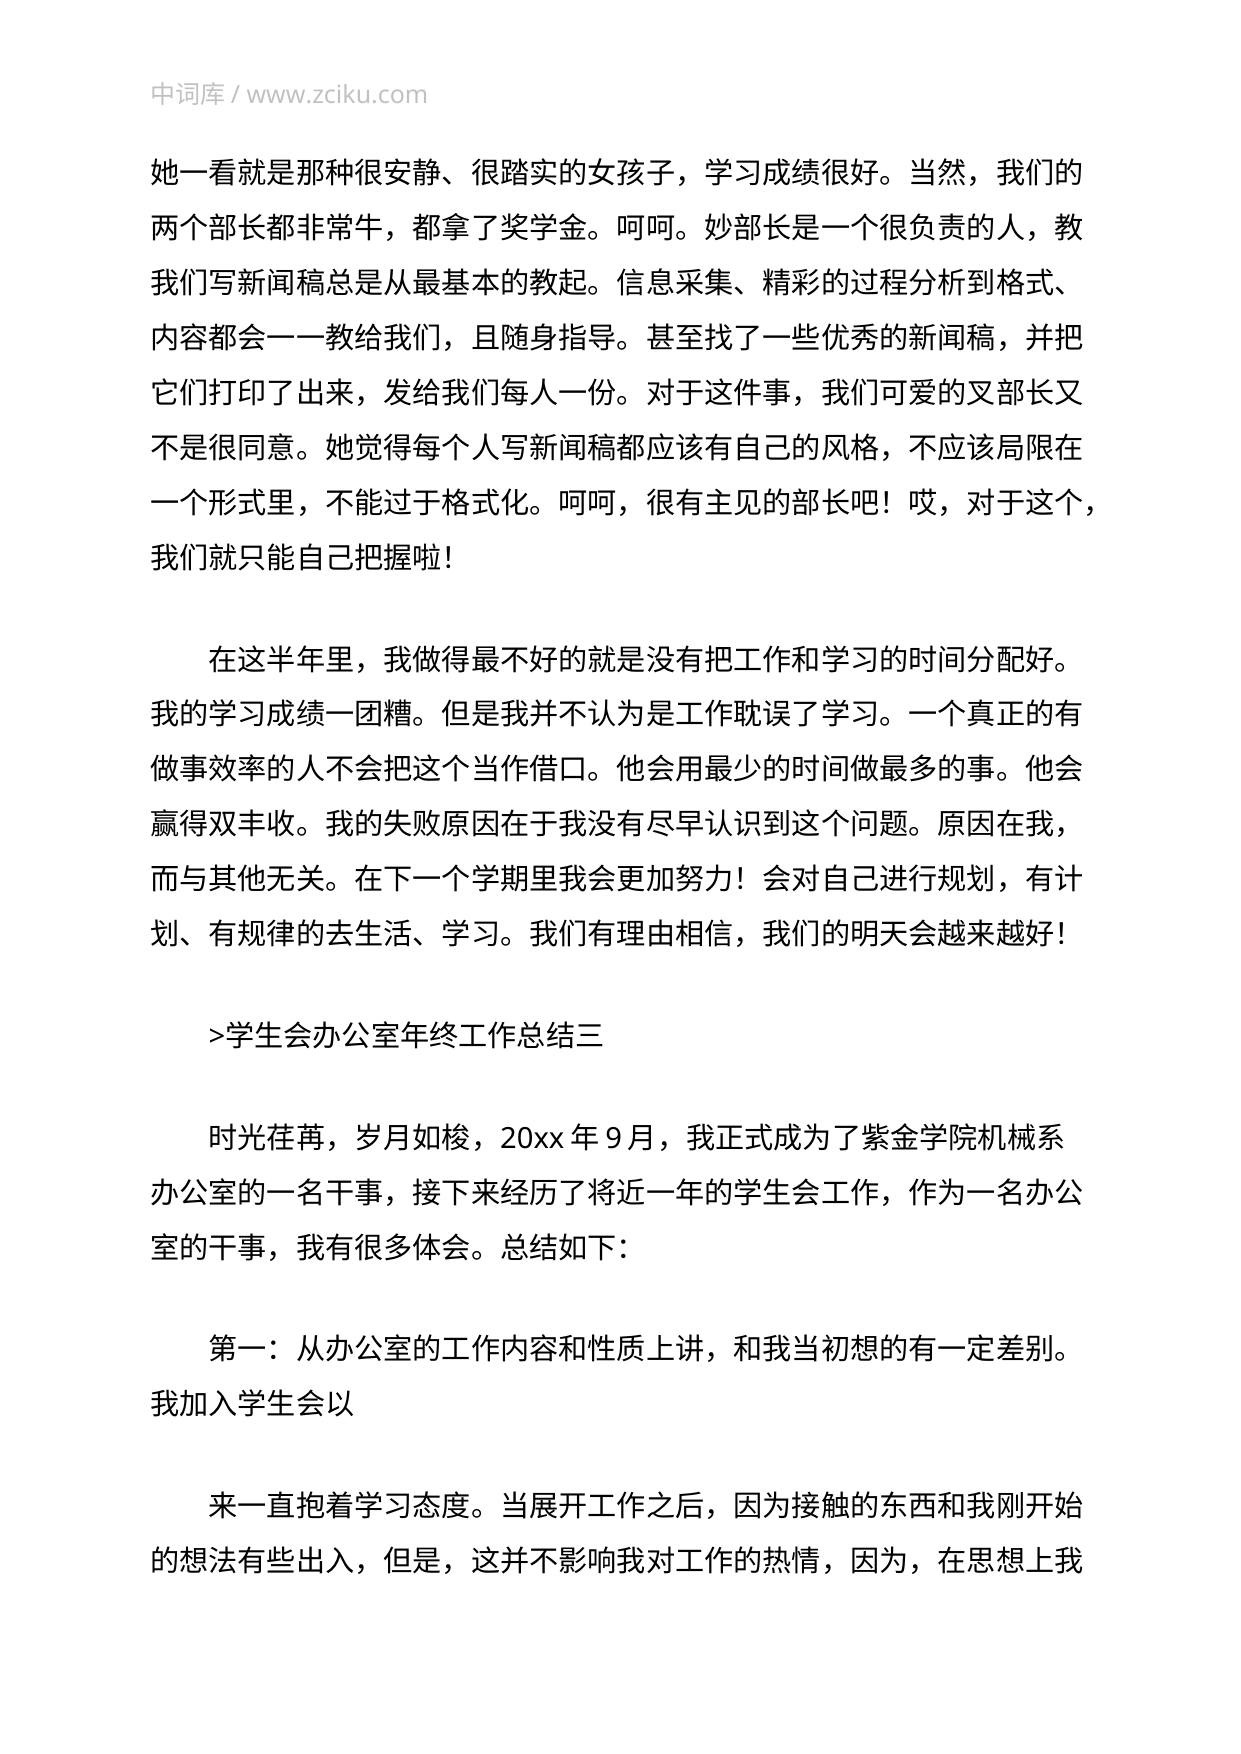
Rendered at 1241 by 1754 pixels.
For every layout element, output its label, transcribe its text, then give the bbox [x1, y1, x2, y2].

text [150, 1483, 1090, 1580]
text 在这半年里，我做得最不好的就是没有把工作和学习的时间分配好。我的学习成绩一团糟。但是我并不认为是工作耽误了学习。一个真正的有做事效率的人不会把这个当作借口。他会用最少的时间做最多的事。他会赢得双丰收。我的失败原因在于我没有尽早认识到这个问题。原因在我，而与其他无关。在下一个学期里我会更加努力！会对自己进行规划，有计划、有规律的去生活、学习。我们有理由相信，我们的明天会越来越好！ [150, 636, 1090, 953]
text 时光荏苒，岁月如梭，20xx年9月，我正式成为了紫金学院机械系办公室的一名干事，接下来经历了将近一年的学生会工作，作为一名办公室的干事，我有很多体会。总结如下： [150, 1114, 1090, 1266]
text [150, 150, 1090, 577]
text >学生会办公室年终工作总结三 [150, 1012, 1090, 1055]
text 第一：从办公室的工作内容和性质上讲，和我当初想的有一定差别。我加入学生会以 [150, 1326, 1090, 1423]
